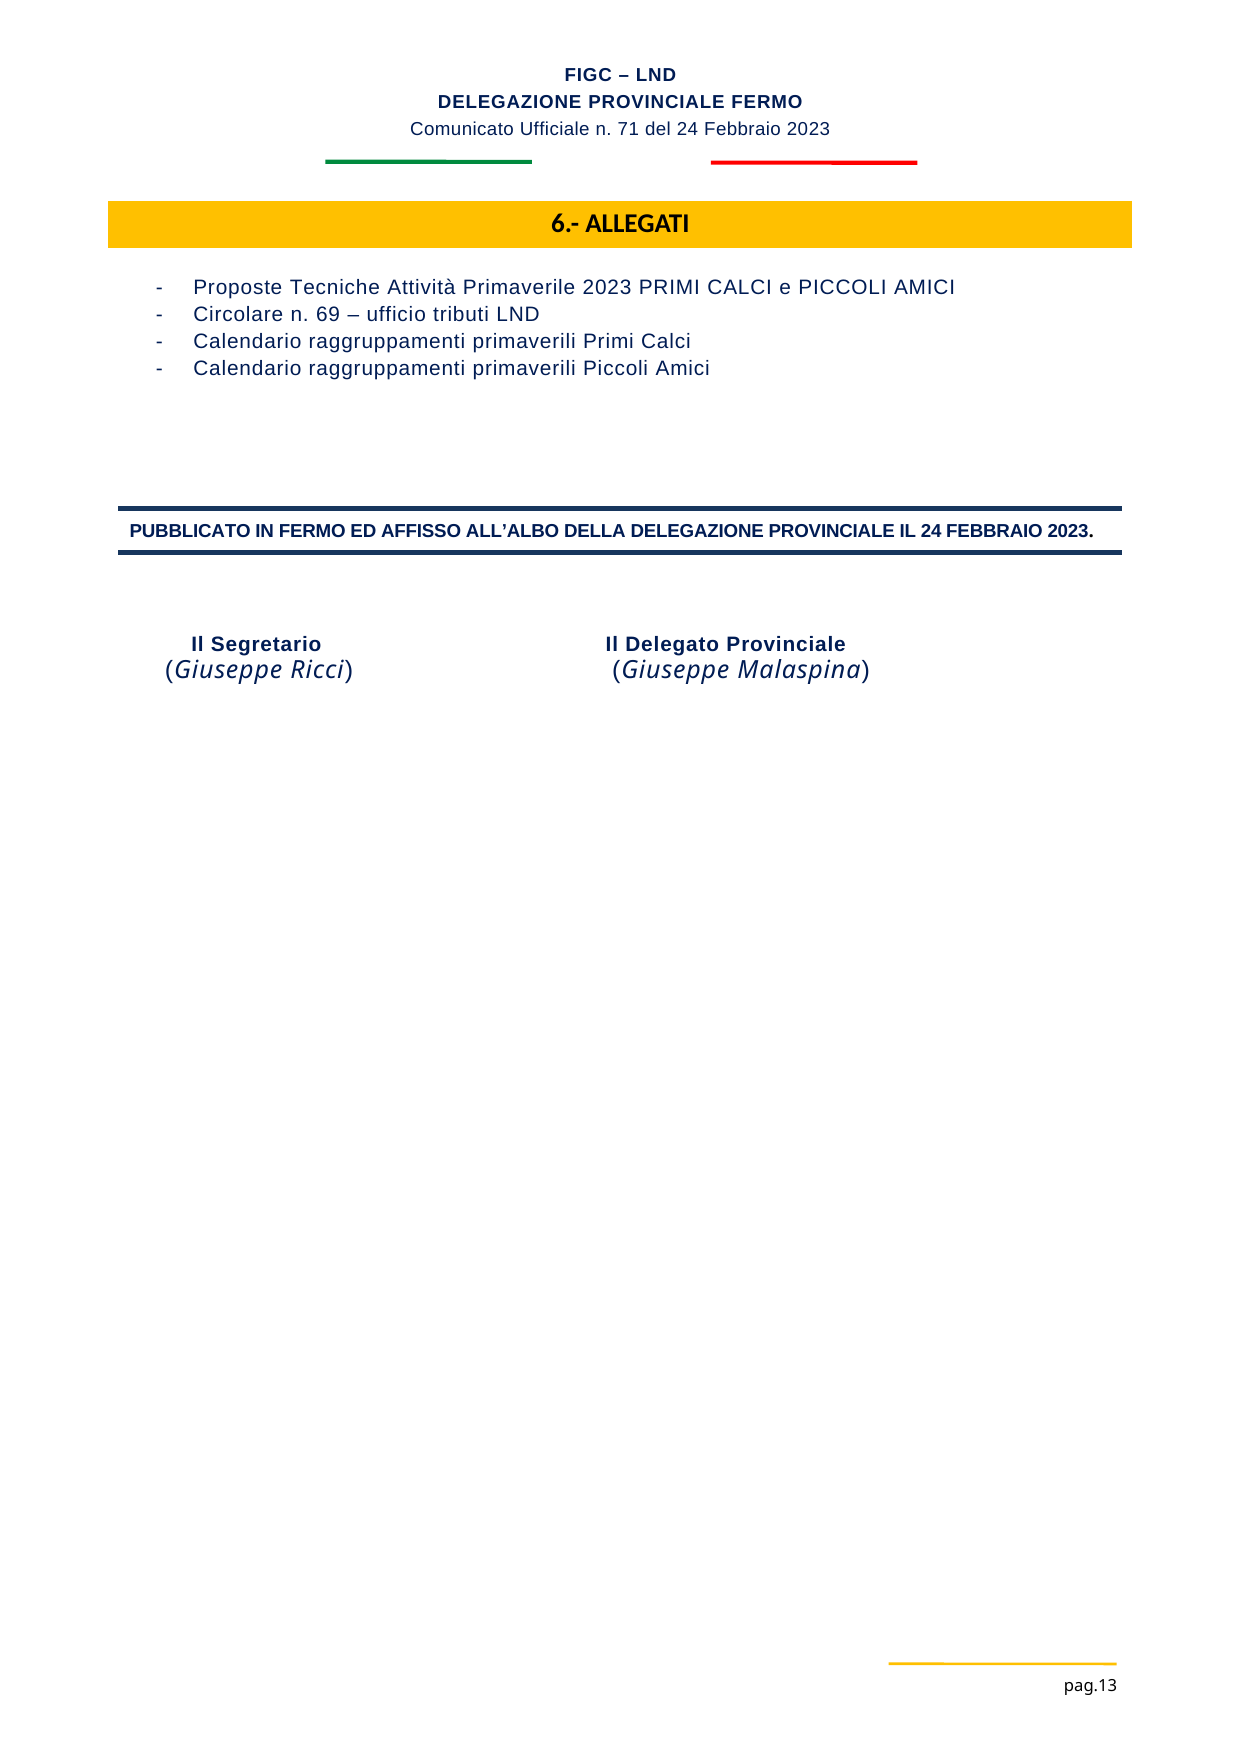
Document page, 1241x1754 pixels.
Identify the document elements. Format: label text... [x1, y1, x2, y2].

list Proposte Tecniche Attività Primaverile 2023 PRIMI CALCI e PICCOLI AMICI [156, 273, 1122, 300]
text (Giuseppe Ricci) (Giuseppe Malaspina) [118, 657, 1122, 684]
subtitle 6.- ALLEGATI [110, 204, 1130, 241]
list Calendario raggruppamenti primaverili Piccoli Amici [156, 354, 1122, 381]
list Calendario raggruppamenti primaverili Primi Calci [156, 327, 1122, 354]
table_header PUBBLICATO IN FERMO ED AFFISSO ALL’ALBO DELLA DELEGAZIONE PROVINCIALE IL 24 FEBBRAIO 2023. [118, 511, 1122, 550]
list Circolare n. 69 – ufficio tributi LND [156, 300, 1122, 327]
text Il Segretario Il Delegato Provinciale [118, 630, 1122, 657]
